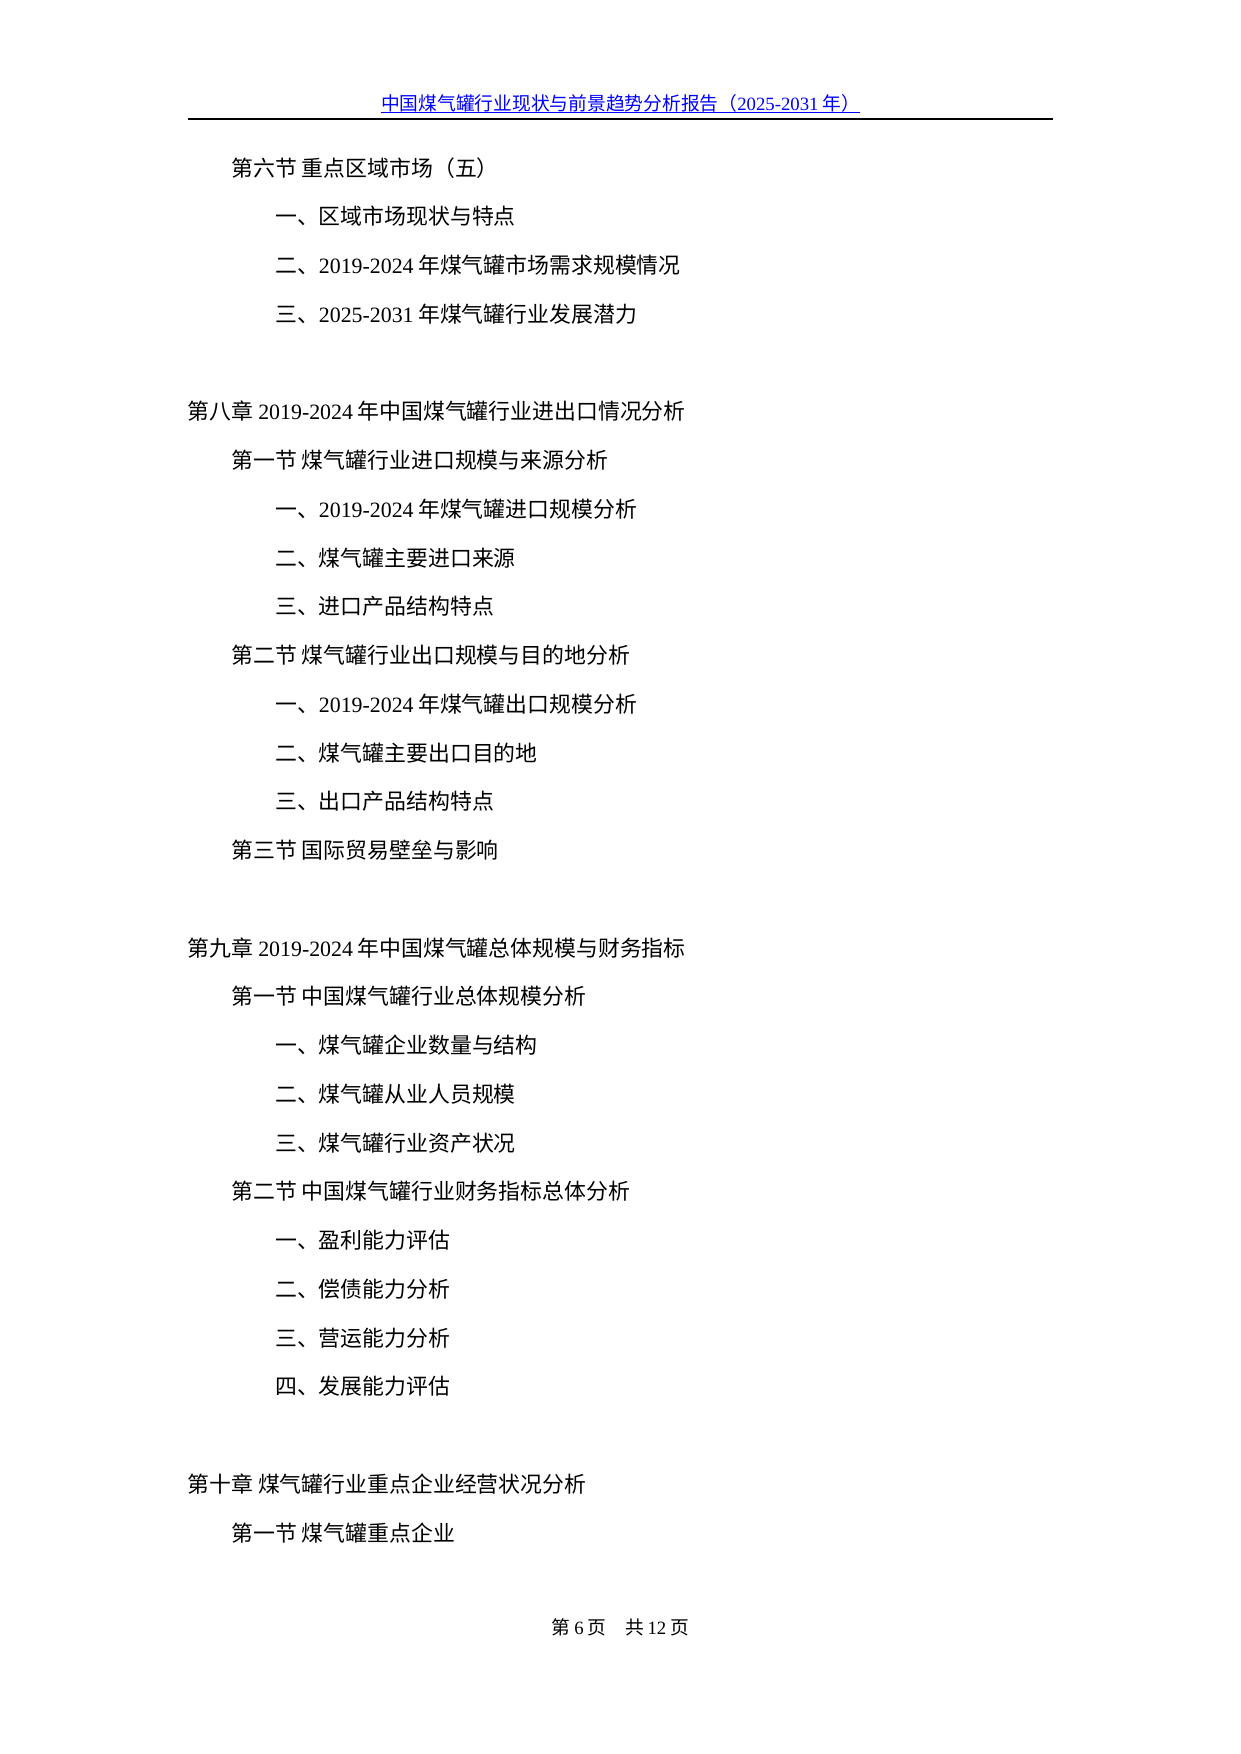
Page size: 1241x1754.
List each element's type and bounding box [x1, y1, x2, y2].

text [187, 150, 1053, 1548]
